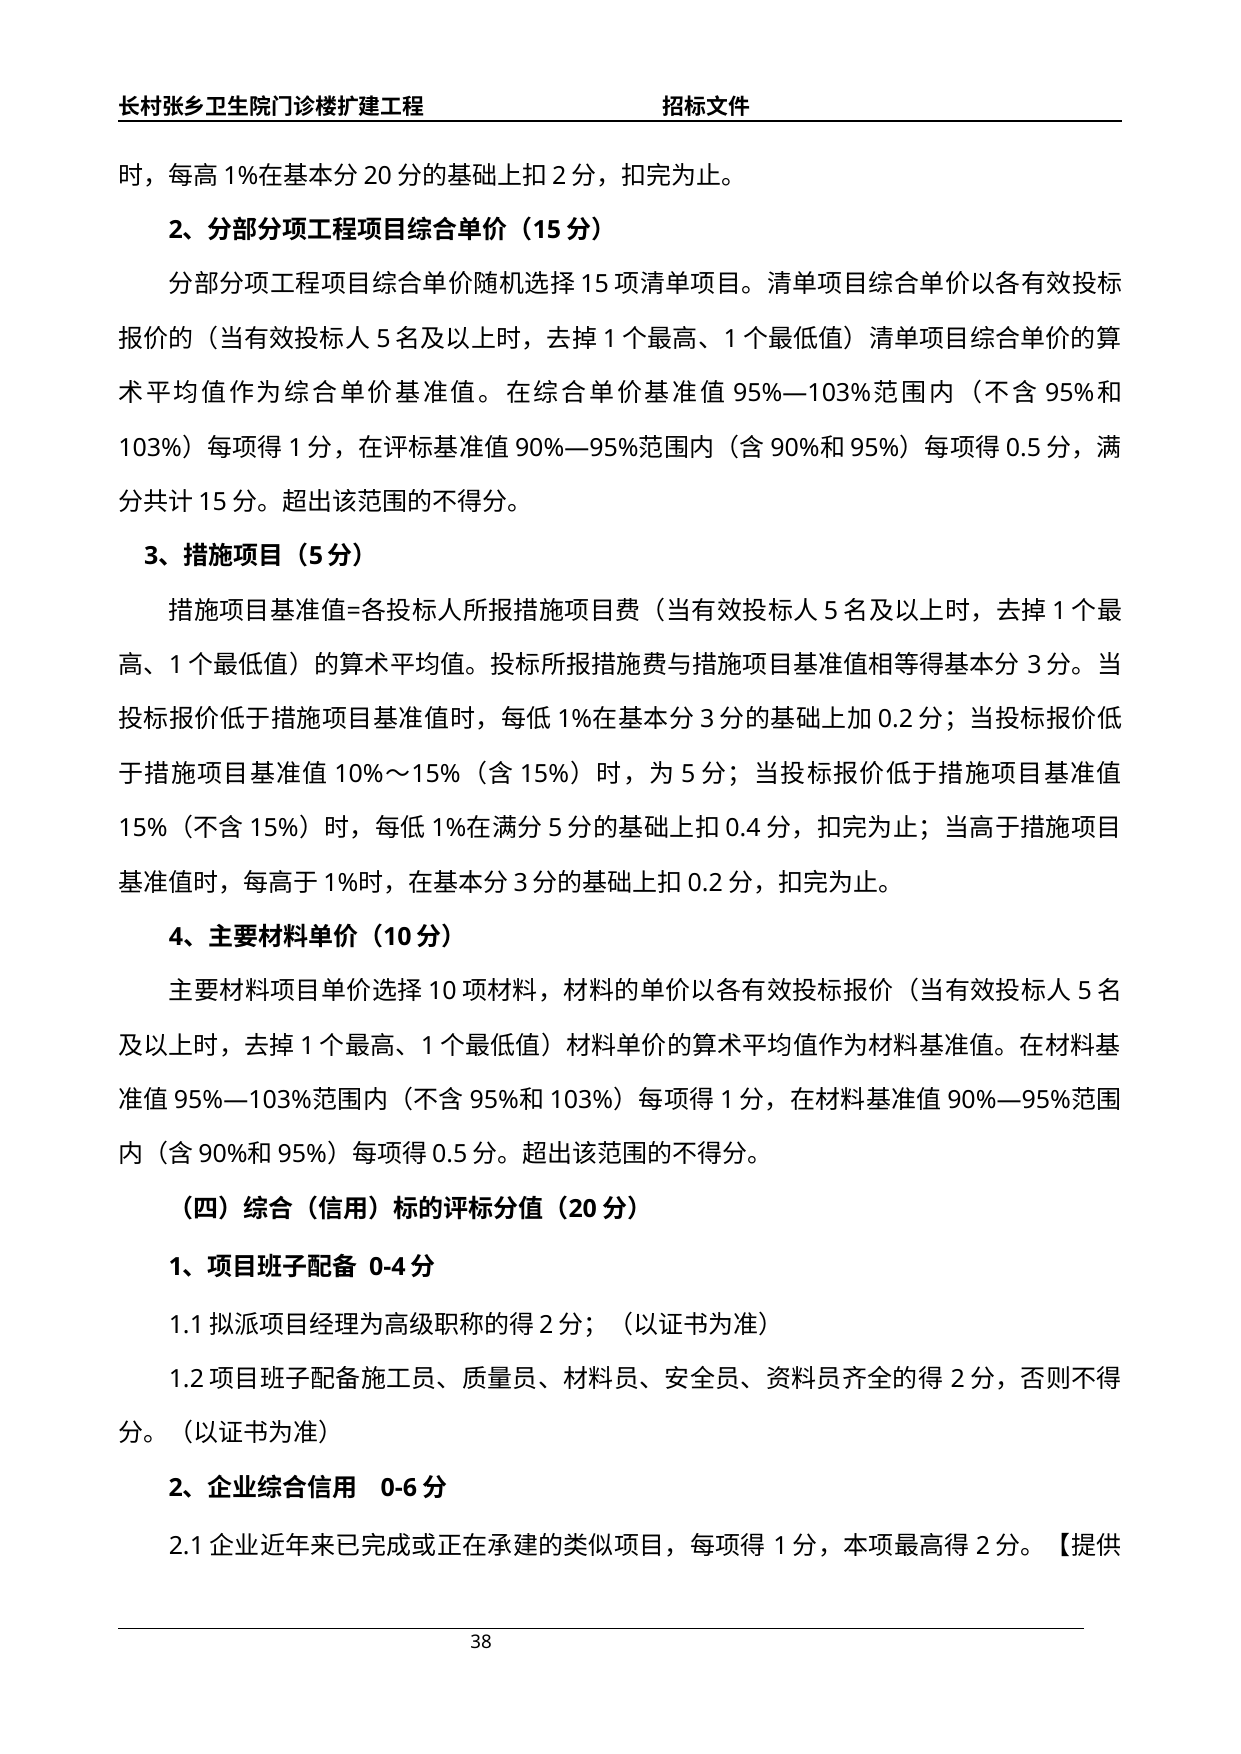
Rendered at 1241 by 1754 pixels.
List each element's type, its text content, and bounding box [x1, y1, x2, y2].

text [118, 155, 1122, 191]
text 1、项目班子配备 0-4分 [118, 1246, 1122, 1282]
text 措施项目基准值=各投标人所报措施项目费（当有效投标人5名及以上时，去掉1个最高、1个最低值）的算术平均值。投标所报措施费与措施项目基准值相等得基本分3分。当投标报价低于措施项目基准值时，每低1%在基本分3分的基础上加0.2分；当投标报价低于措施项目基准值10%～15%（含15%）时，为5分；当投标报价低于措施项目基准值15%（不含15%）时，每低1%在满分5分的基础上扣0.4分，扣完为止；当高于措施项目基准值时，每高于1%时，在基本分3分的基础上扣0.2分，扣完为止。 [118, 590, 1122, 898]
text 1.1拟派项目经理为高级职称的得2分；（以证书为准） [118, 1304, 1122, 1340]
text 2、企业综合信用 0-6分 [118, 1467, 1122, 1503]
list 分部分项工程项目综合单价（15分） [118, 209, 1122, 246]
text 3、措施项目（5分） [118, 536, 1122, 572]
text 1.2项目班子配备施工员、质量员、材料员、安全员、资料员齐全的得2分，否则不得分。（以证书为准） [118, 1358, 1122, 1449]
text （四）综合（信用）标的评标分值（20分） [118, 1188, 1122, 1224]
text 主要材料项目单价选择10项材料，材料的单价以各有效投标报价（当有效投标人5名及以上时，去掉1个最高、1个最低值）材料单价的算术平均值作为材料基准值。在材料基准值95%—103%范围内（不含95%和103%）每项得1分，在材料基准值90%—95%范围内（含90%和95%）每项得0.5分。超出该范围的不得分。 [118, 971, 1122, 1170]
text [118, 1525, 1122, 1561]
text 分部分项工程项目综合单价随机选择15项清单项目。清单项目综合单价以各有效投标报价的（当有效投标人5名及以上时，去掉1个最高、1个最低值）清单项目综合单价的算术平均值作为综合单价基准值。在综合单价基准值95%—103%范围内（不含95%和103%）每项得1分，在评标基准值90%—95%范围内（含90%和95%）每项得0.5分，满分共计15分。超出该范围的不得分。 [118, 264, 1122, 518]
list 主要材料单价（10分） [118, 916, 1122, 953]
